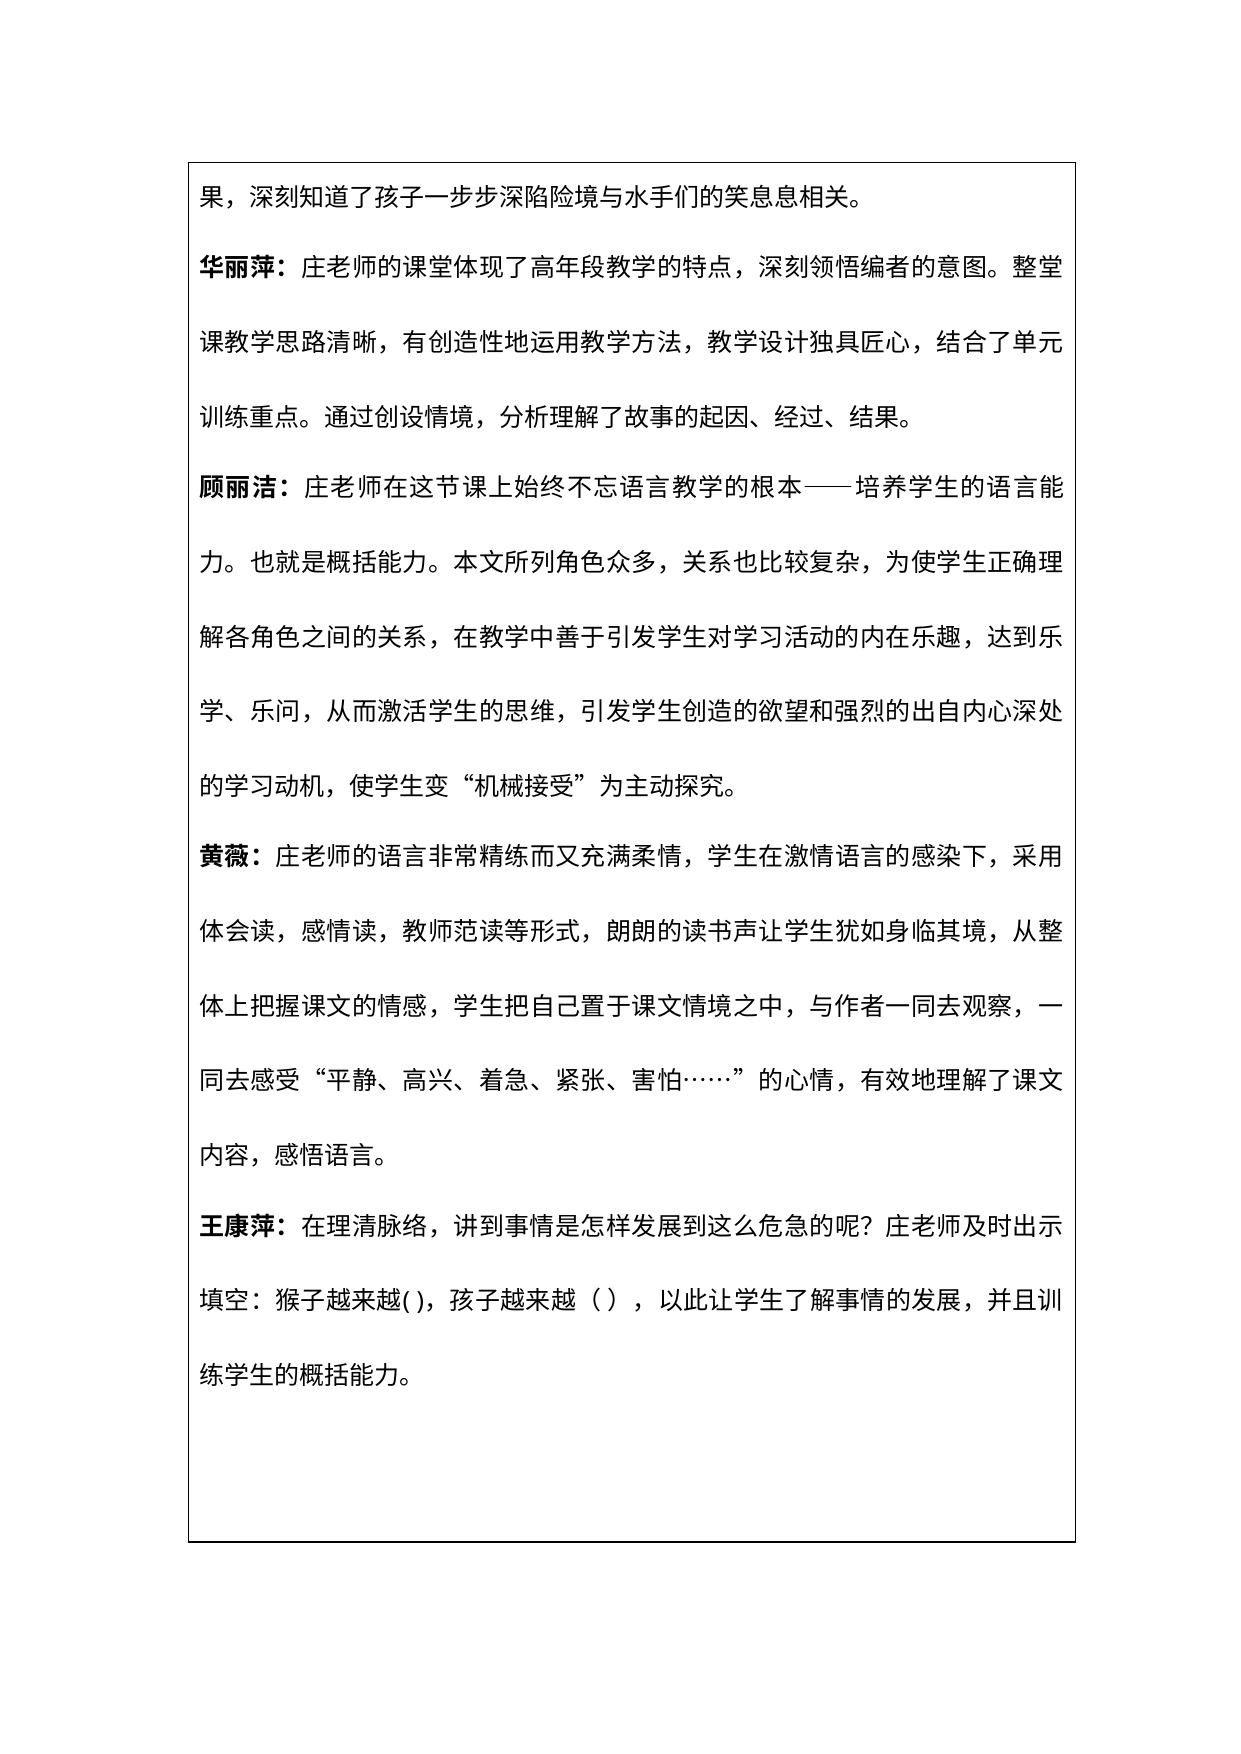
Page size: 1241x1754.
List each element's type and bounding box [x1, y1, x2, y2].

table_cell [189, 163, 1075, 1541]
